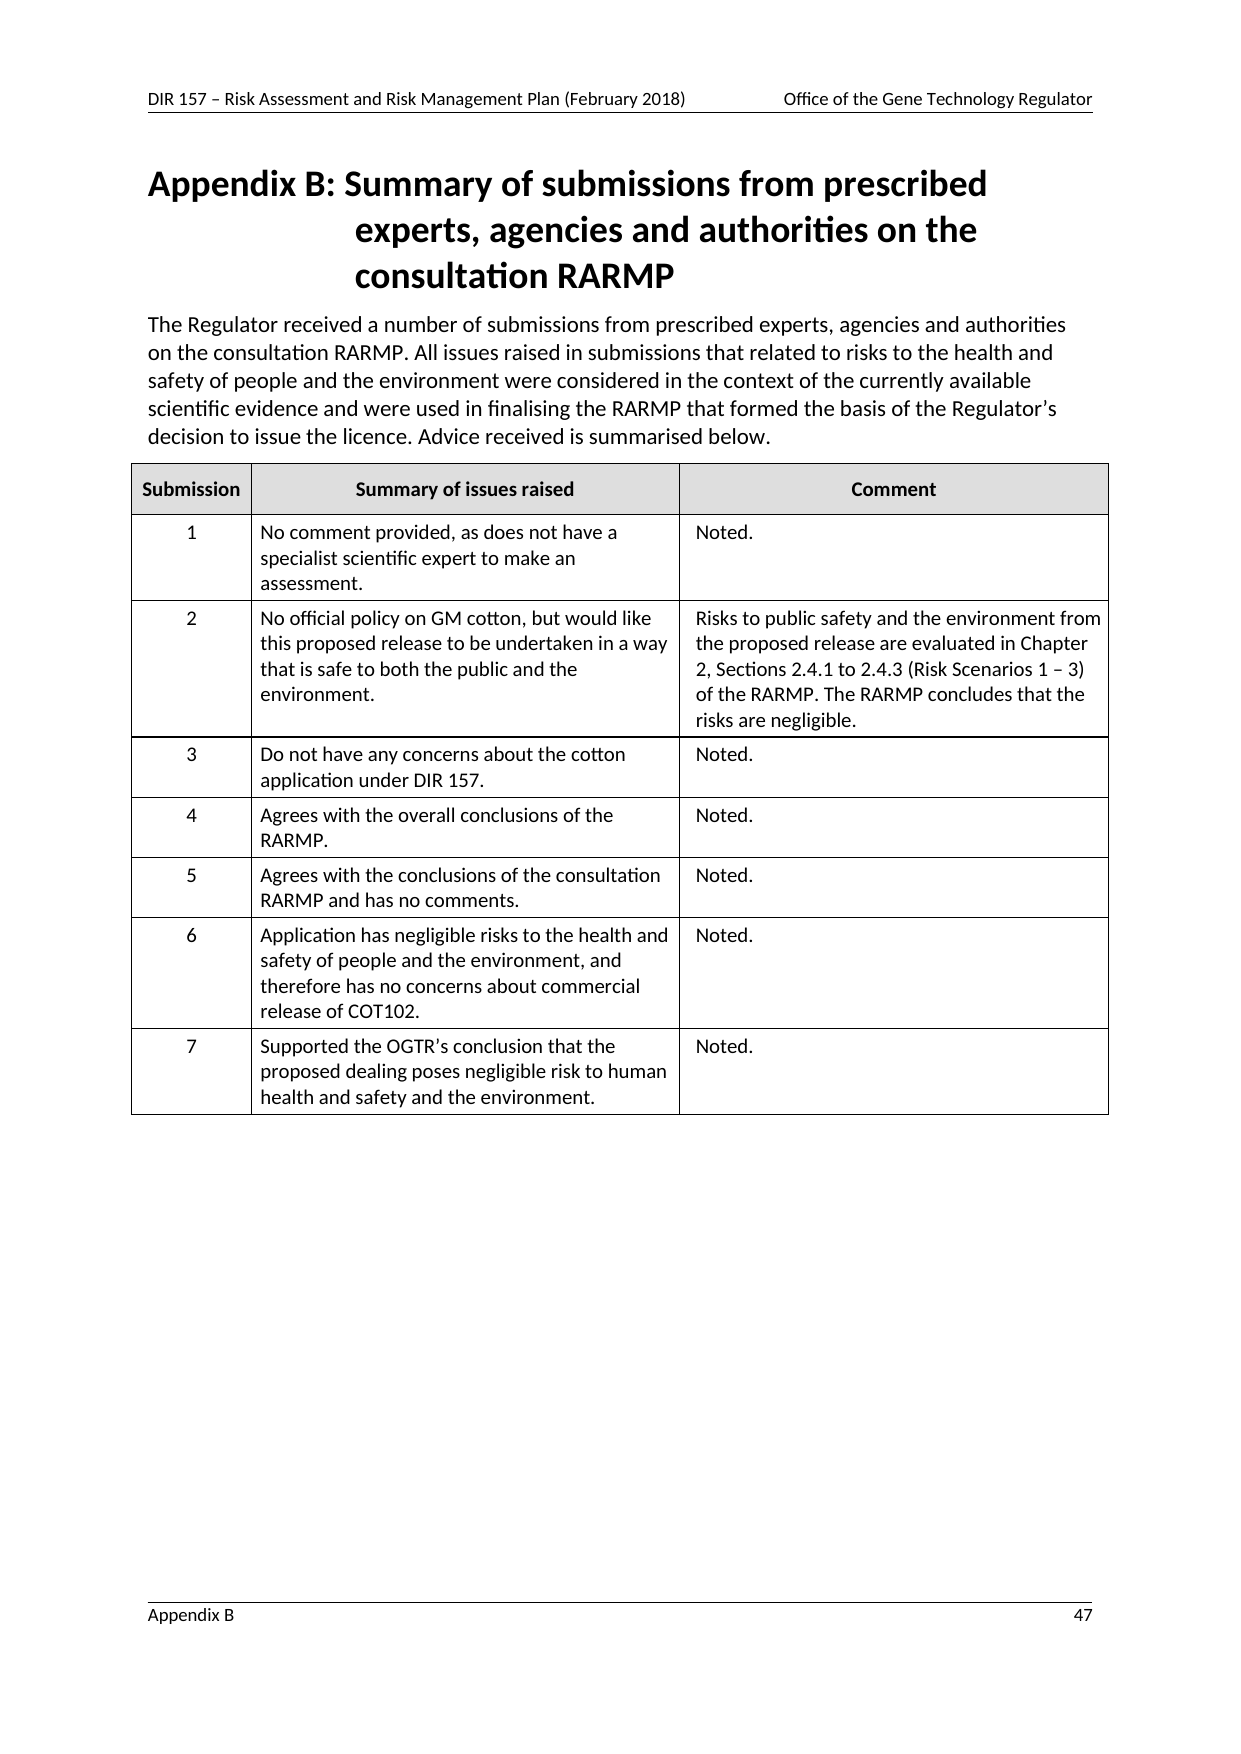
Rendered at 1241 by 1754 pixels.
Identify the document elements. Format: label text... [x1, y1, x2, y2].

table_cell Noted. [680, 798, 1108, 857]
table_cell Noted. [680, 1029, 1108, 1114]
table_cell 4 [132, 798, 251, 857]
table_cell 7 [132, 1029, 251, 1114]
list Appendix B: Summary of submissions from prescribed experts, agencies and authorities on the consultation RARMP [148, 160, 1092, 298]
table_cell 2 [132, 601, 251, 736]
table_cell Noted. [680, 515, 1108, 600]
table_cell Risks to public safety and the environment from the proposed release are evaluated in Chapter 2, Sections 2.4.1 to 2.4.3 (Risk Scenarios 1 – 3) of the RARMP. The RARMP concludes that the risks are negligible. [680, 601, 1108, 736]
table_cell No comment provided, as does not have a specialist scientific expert to make an assessment. [252, 515, 679, 600]
table_cell 5 [132, 858, 251, 917]
table_cell Agrees with the conclusions of the consultation RARMP and has no comments. [252, 858, 679, 917]
table_cell No official policy on GM cotton, but would like this proposed release to be undertaken in a way that is safe to both the public and the environment. [252, 601, 679, 736]
table_cell Application has negligible risks to the health and safety of people and the environment, and therefore has no concerns about commercial release of COT102. [252, 918, 679, 1028]
table_cell Do not have any concerns about the cotton application under DIR 157. [252, 738, 679, 797]
table_header Summary of issues raised [252, 464, 679, 514]
table_header Comment [680, 464, 1108, 514]
table_cell 1 [132, 515, 251, 600]
text The Regulator received a number of submissions from prescribed experts, agencies and authorities on the consultation RARMP. All issues raised in submissions that related to risks to the health and safety of people and the environment were considered in the context of the currently available scientific evidence and were used in finalising the RARMP that formed the basis of the Regulator’s decision to issue the licence. Advice received is summarised below. [148, 310, 1092, 450]
table_cell Agrees with the overall conclusions of the RARMP. [252, 798, 679, 857]
table_cell Noted. [680, 858, 1108, 917]
table_cell 6 [132, 918, 251, 1028]
table_header Submission [132, 464, 251, 514]
table_cell Noted. [680, 738, 1108, 797]
table_cell Supported the OGTR’s conclusion that the proposed dealing poses negligible risk to human health and safety and the environment. [252, 1029, 679, 1114]
table_cell Noted. [680, 918, 1108, 1028]
table_cell 3 [132, 738, 251, 797]
